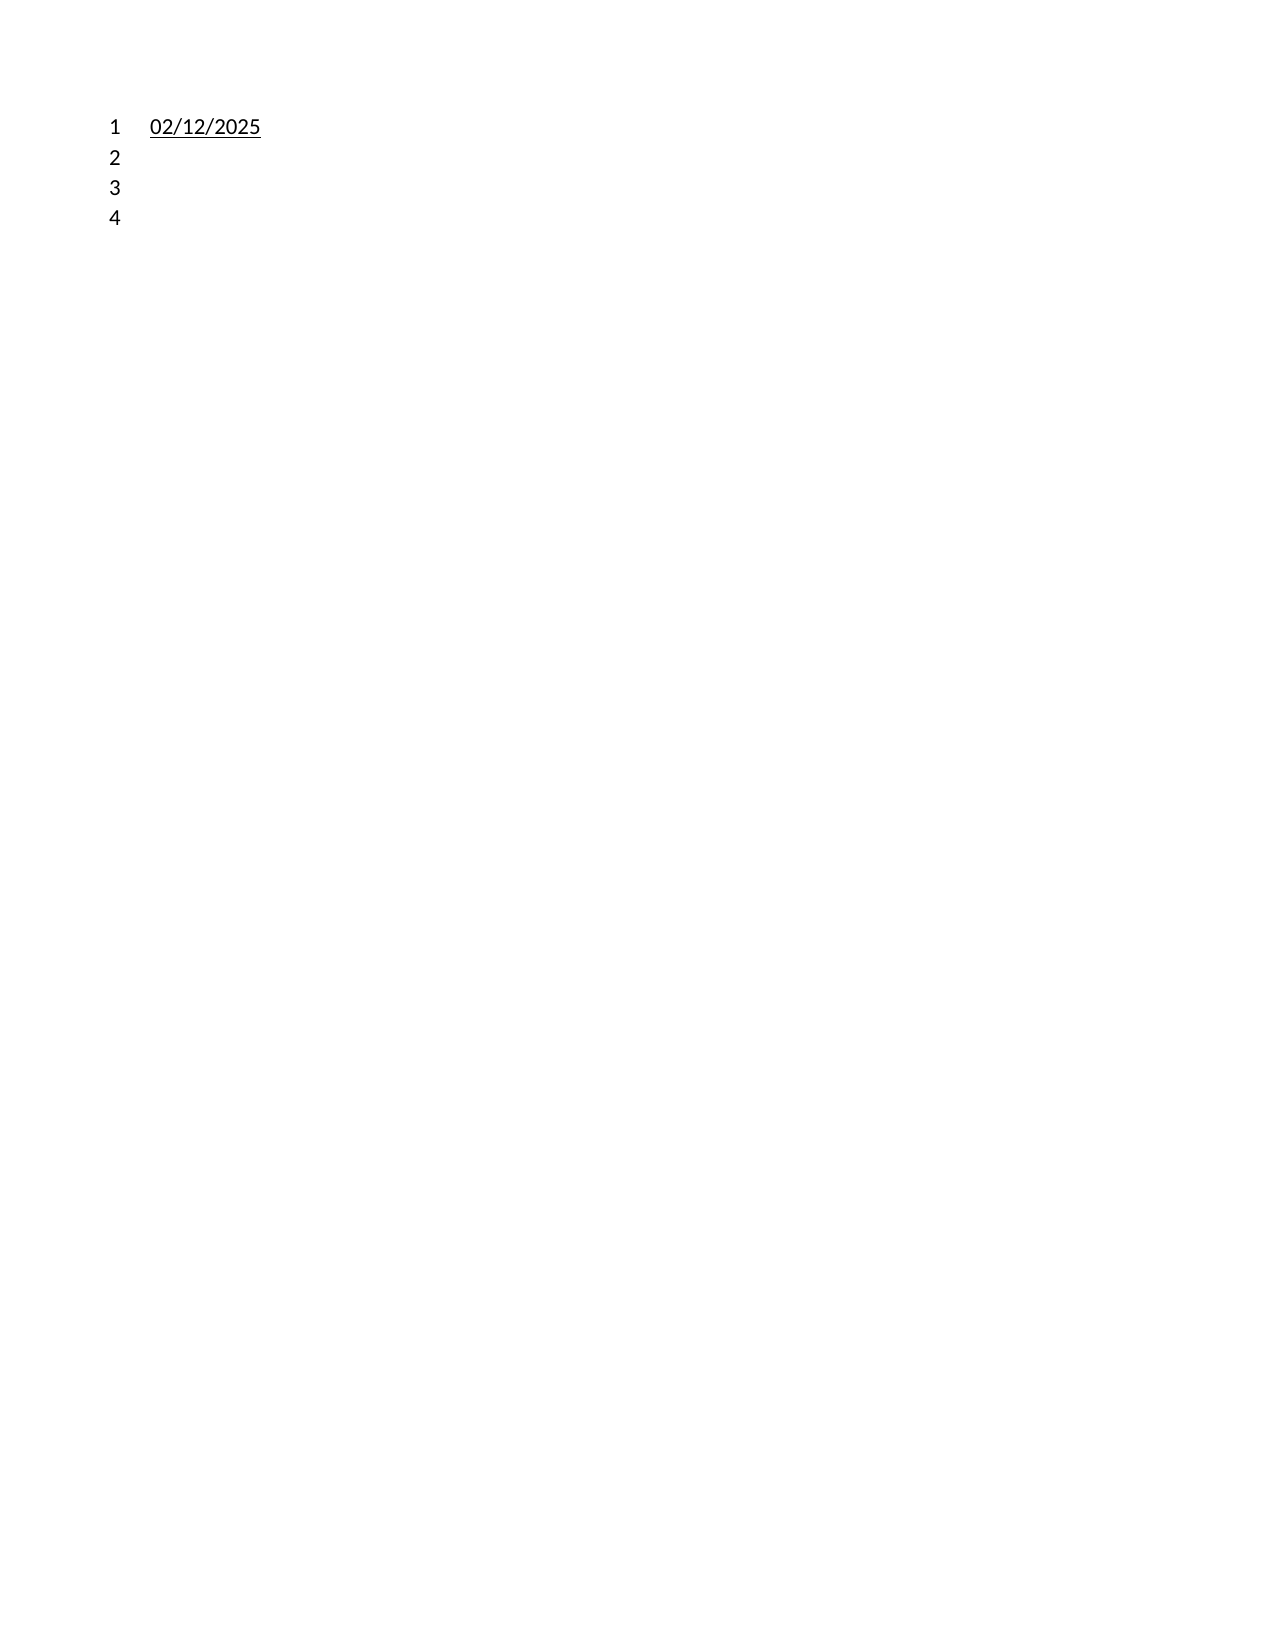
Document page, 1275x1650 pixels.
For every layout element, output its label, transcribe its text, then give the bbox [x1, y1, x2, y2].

text 02/12/2025 [150, 112, 1125, 141]
